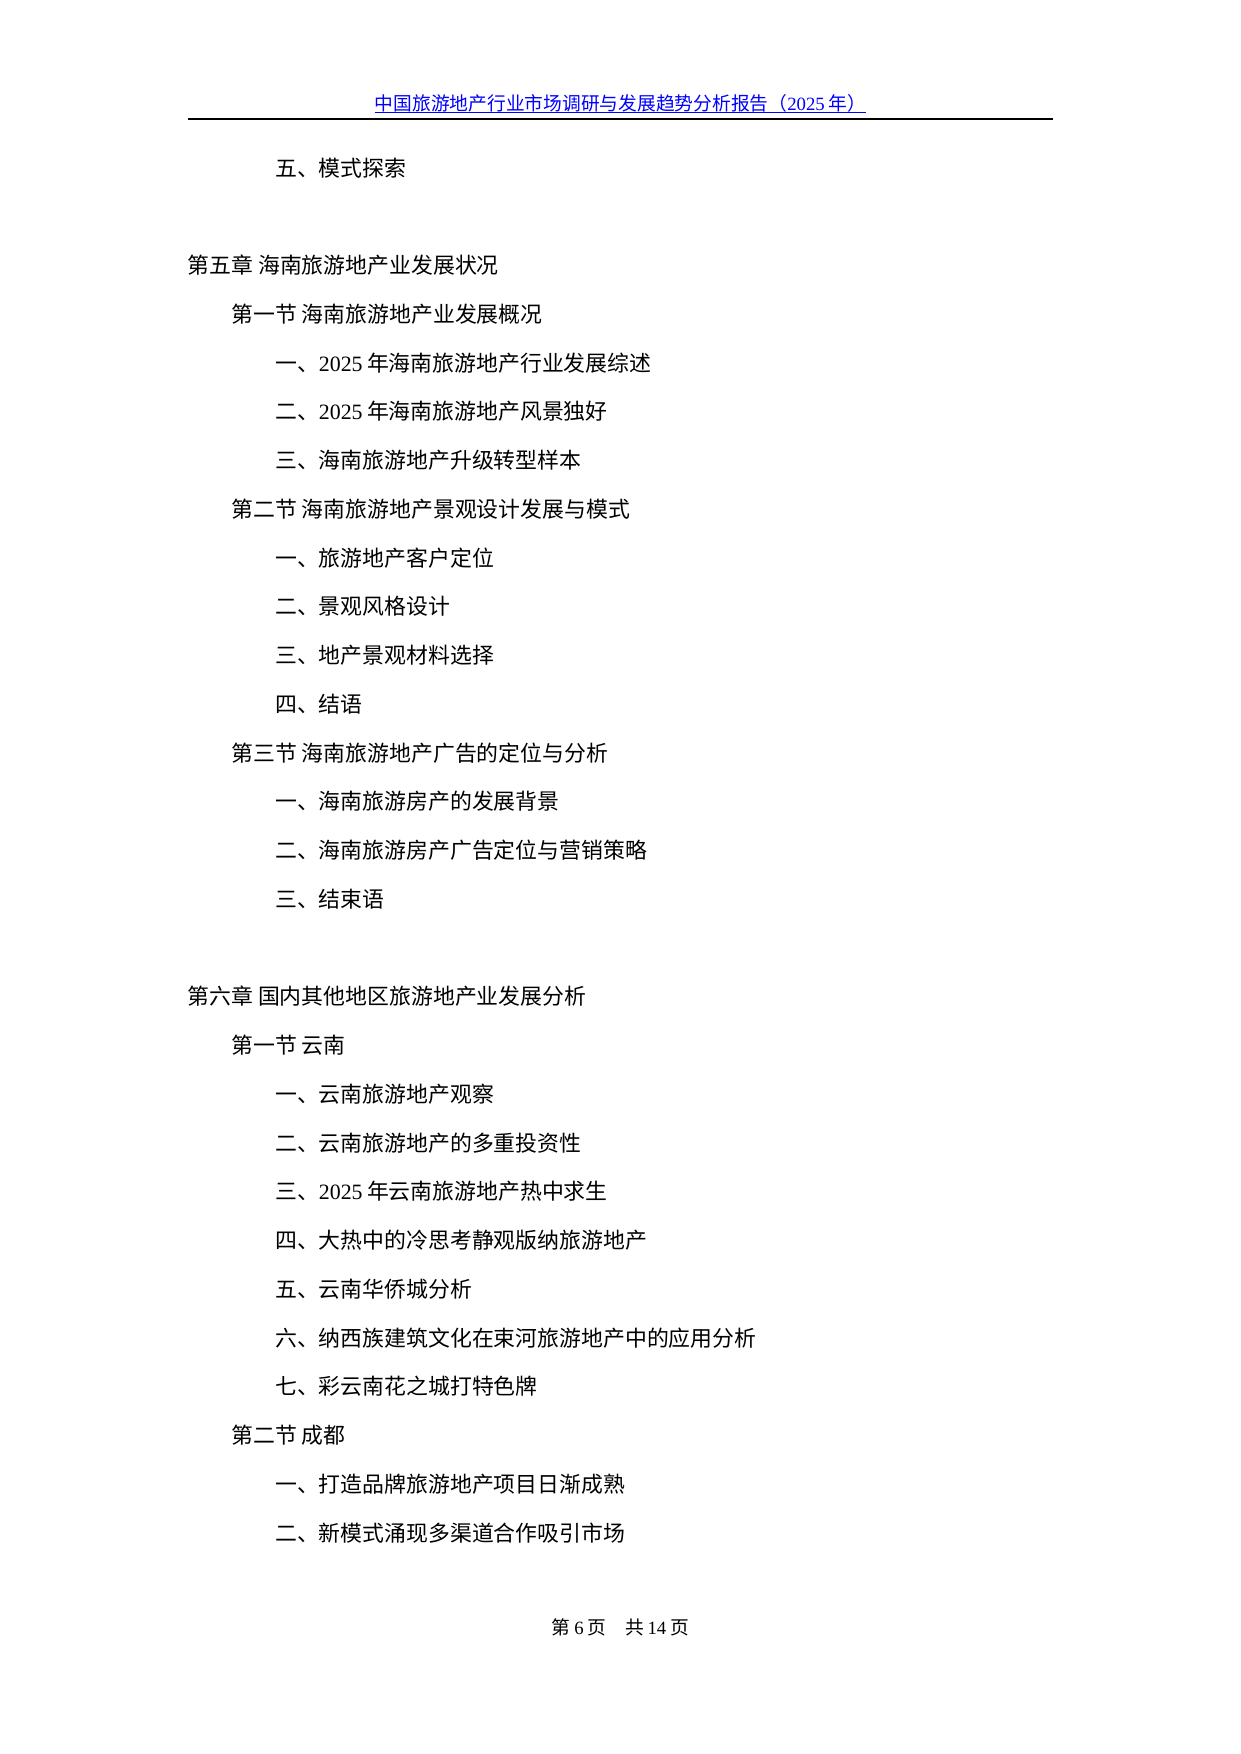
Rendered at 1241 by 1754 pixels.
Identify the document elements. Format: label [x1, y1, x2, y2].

text [187, 150, 1053, 1548]
